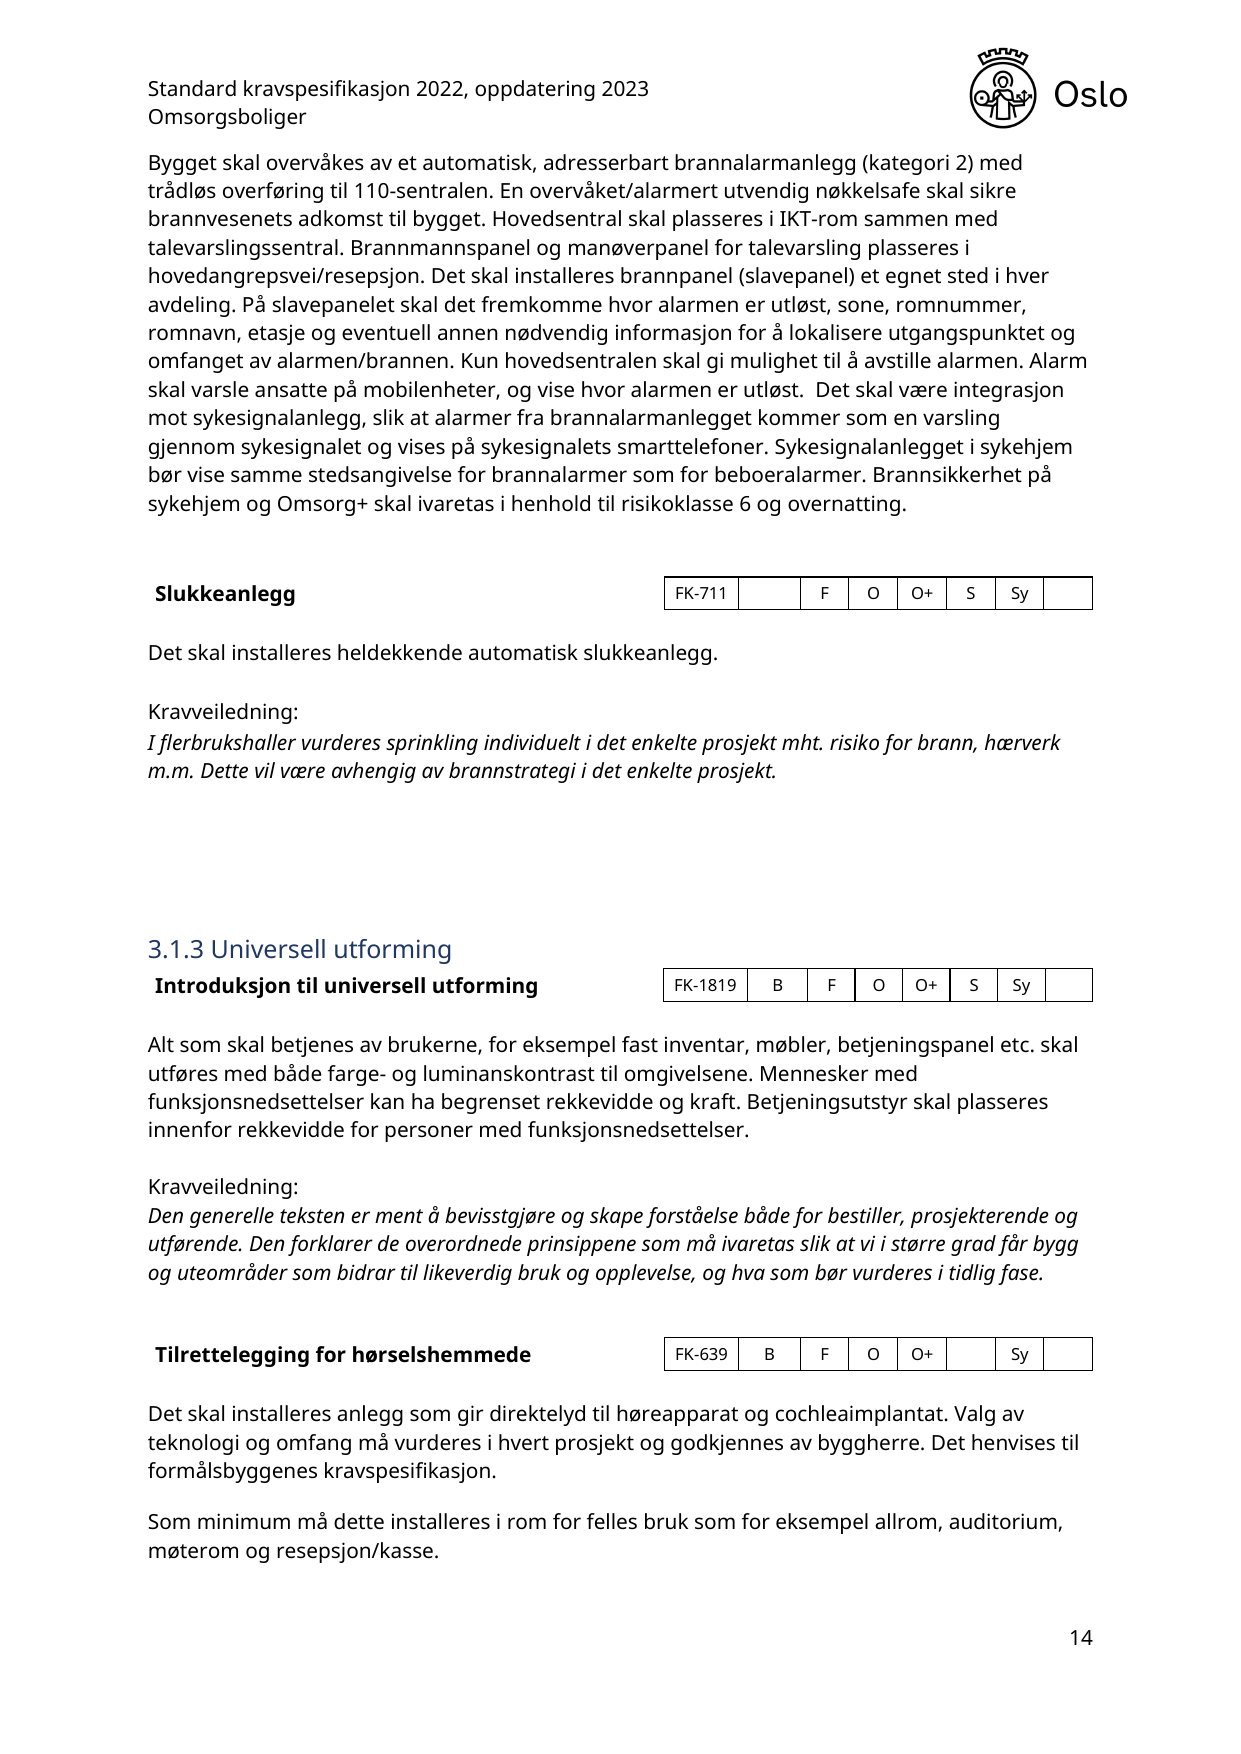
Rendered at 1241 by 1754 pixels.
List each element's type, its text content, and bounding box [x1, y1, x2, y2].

picture [956, 21, 1140, 146]
table_header Sy [996, 1338, 1043, 1370]
subtitle 3.1.3 Universell utforming [148, 931, 1093, 965]
table_header F [801, 1338, 848, 1370]
text Alt som skal betjenes av brukerne, for eksempel fast inventar, møbler, betjeningspanel etc. skal utføres med både farge- og luminanskontrast til omgivelsene. Mennesker med funksjonsnedsettelser kan ha begrenset rekkevidde og kraft. Betjeningsutstyr skal plasseres innenfor rekkevidde for personer med funksjonsnedsettelser. [148, 1030, 1093, 1144]
table_header Sy [998, 969, 1045, 1001]
table_header O+ [898, 1338, 946, 1370]
table_header Tilrettelegging for hørselshemmede [148, 1337, 664, 1370]
text Den generelle teksten er ment å bevisstgjøre og skape forståelse både for bestiller, prosjekterende og utførende. Den forklarer de overordnede prinsippene som må ivaretas slik at vi i større grad får bygg og uteområder som bidrar til likeverdig bruk og opplevelse, og hva som bør vurderes i tidlig fase. [148, 1201, 1093, 1286]
table_header B [748, 969, 807, 1001]
table_header Introduksjon til universell utforming [148, 968, 663, 1001]
table_header FK-711 [665, 578, 738, 609]
text Bygget skal overvåkes av et automatisk, adresserbart brannalarmanlegg (kategori 2) med trådløs overføring til 110-sentralen. En overvåket/alarmert utvendig nøkkelsafe skal sikre brannvesenets adkomst til bygget. Hovedsentral skal plasseres i IKT-rom sammen med talevarslingssentral. Brannmannspanel og manøverpanel for talevarsling plasseres i hovedangrepsvei/resepsjon. Det skal installeres brannpanel (slavepanel) et egnet sted i hver avdeling. På slavepanelet skal det fremkomme hvor alarmen er utløst, sone, romnummer, romnavn, etasje og eventuell annen nødvendig informasjon for å lokalisere utgangspunktet og omfanget av alarmen/brannen. Kun hovedsentralen skal gi mulighet til å avstille alarmen. Alarm skal varsle ansatte på mobilenheter, og vise hvor alarmen er utløst. Det skal være integrasjon mot sykesignalanlegg, slik at alarmer fra brannalarmanlegget kommer som en varsling gjennom sykesignalet og vises på sykesignalets smarttelefoner. Sykesignalanlegget i sykehjem bør vise samme stedsangivelse for brannalarmer som for beboeralarmer. Brannsikkerhet på sykehjem og Omsorg+ skal ivaretas i henhold til risikoklasse 6 og overnatting. [148, 148, 1093, 517]
table_header F [808, 969, 854, 1001]
text Kravveiledning: [148, 1172, 1093, 1201]
table_header [1044, 578, 1092, 609]
table_header Slukkeanlegg [148, 576, 664, 609]
table_header O [849, 578, 897, 609]
table_header O [849, 1338, 897, 1370]
table_header S [947, 578, 995, 609]
table_header [1044, 1338, 1092, 1370]
table_header O+ [903, 969, 949, 1001]
table_header FK-1819 [664, 969, 747, 1001]
table_header Sy [996, 578, 1043, 609]
text I flerbrukshaller vurderes sprinkling individuelt i det enkelte prosjekt mht. risiko for brann, hærverk m.m. Dette vil være avhengig av brannstrategi i det enkelte prosjekt. [148, 728, 1093, 785]
table_header S [951, 969, 997, 1001]
table_header B [739, 1338, 800, 1370]
table_header [739, 578, 800, 609]
table_header [1046, 969, 1092, 1001]
text Det skal installeres heldekkende automatisk slukkeanlegg. [148, 638, 1093, 667]
table_header [947, 1338, 995, 1370]
table_header FK-639 [665, 1338, 738, 1370]
text Kravveiledning: [148, 697, 1093, 726]
table_header O+ [898, 578, 946, 609]
table_header F [801, 578, 848, 609]
table_header O [856, 969, 902, 1001]
